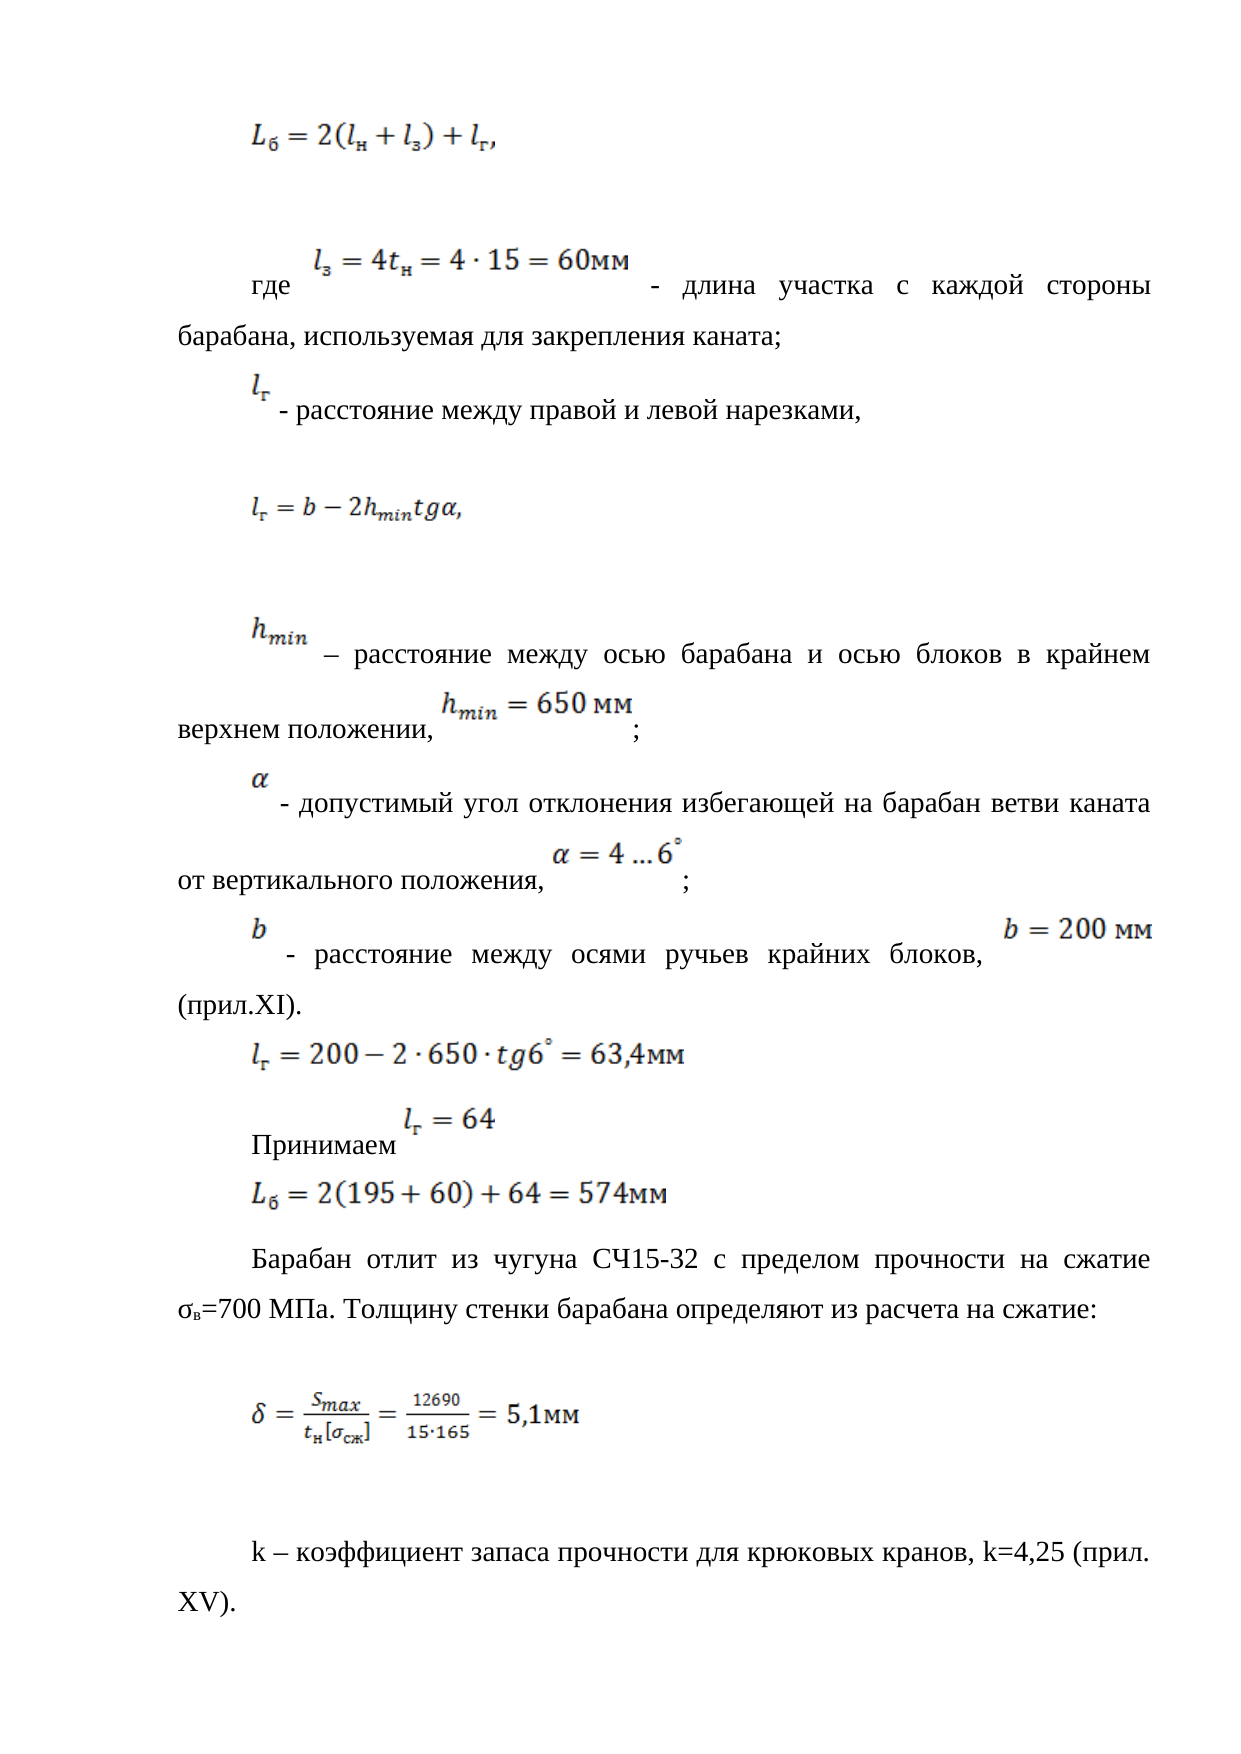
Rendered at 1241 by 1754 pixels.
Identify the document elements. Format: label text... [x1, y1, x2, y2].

picture [313, 243, 628, 295]
text - допустимый угол отклонения избегающей на барабан ветви каната от вертикального положения, ; [177, 761, 1152, 895]
picture [251, 118, 495, 170]
picture [251, 368, 272, 420]
picture [1003, 912, 1152, 964]
picture [251, 912, 267, 964]
picture [441, 686, 632, 739]
picture [251, 611, 309, 664]
picture [251, 1391, 580, 1461]
text - расстояние между осями ручьев крайних блоков, (прил.XI). [177, 912, 1152, 1020]
text – расстояние между осью барабана и осью блоков в крайнем верхнем положении, ; [177, 612, 1152, 744]
picture [552, 835, 682, 889]
text k – коэффициент запаса прочности для крюковых кранов, k=4,25 (прил. XV). [177, 1534, 1152, 1618]
picture [403, 1102, 495, 1154]
picture [251, 493, 462, 539]
picture [251, 1037, 684, 1091]
text где - длина участка с каждой стороны барабана, используемая для закрепления каната; [177, 243, 1152, 351]
picture [251, 761, 270, 813]
text Барабан отлит из чугуна СЧ15-32 с пределом прочности на сжатие σв=700 МПа. Толщину стенки барабана определяют из расчета на сжатие: [177, 1241, 1152, 1324]
text Принимаем [177, 1102, 1152, 1160]
picture [251, 1176, 666, 1229]
text - расстояние между правой и левой нарезками, [177, 368, 1152, 426]
